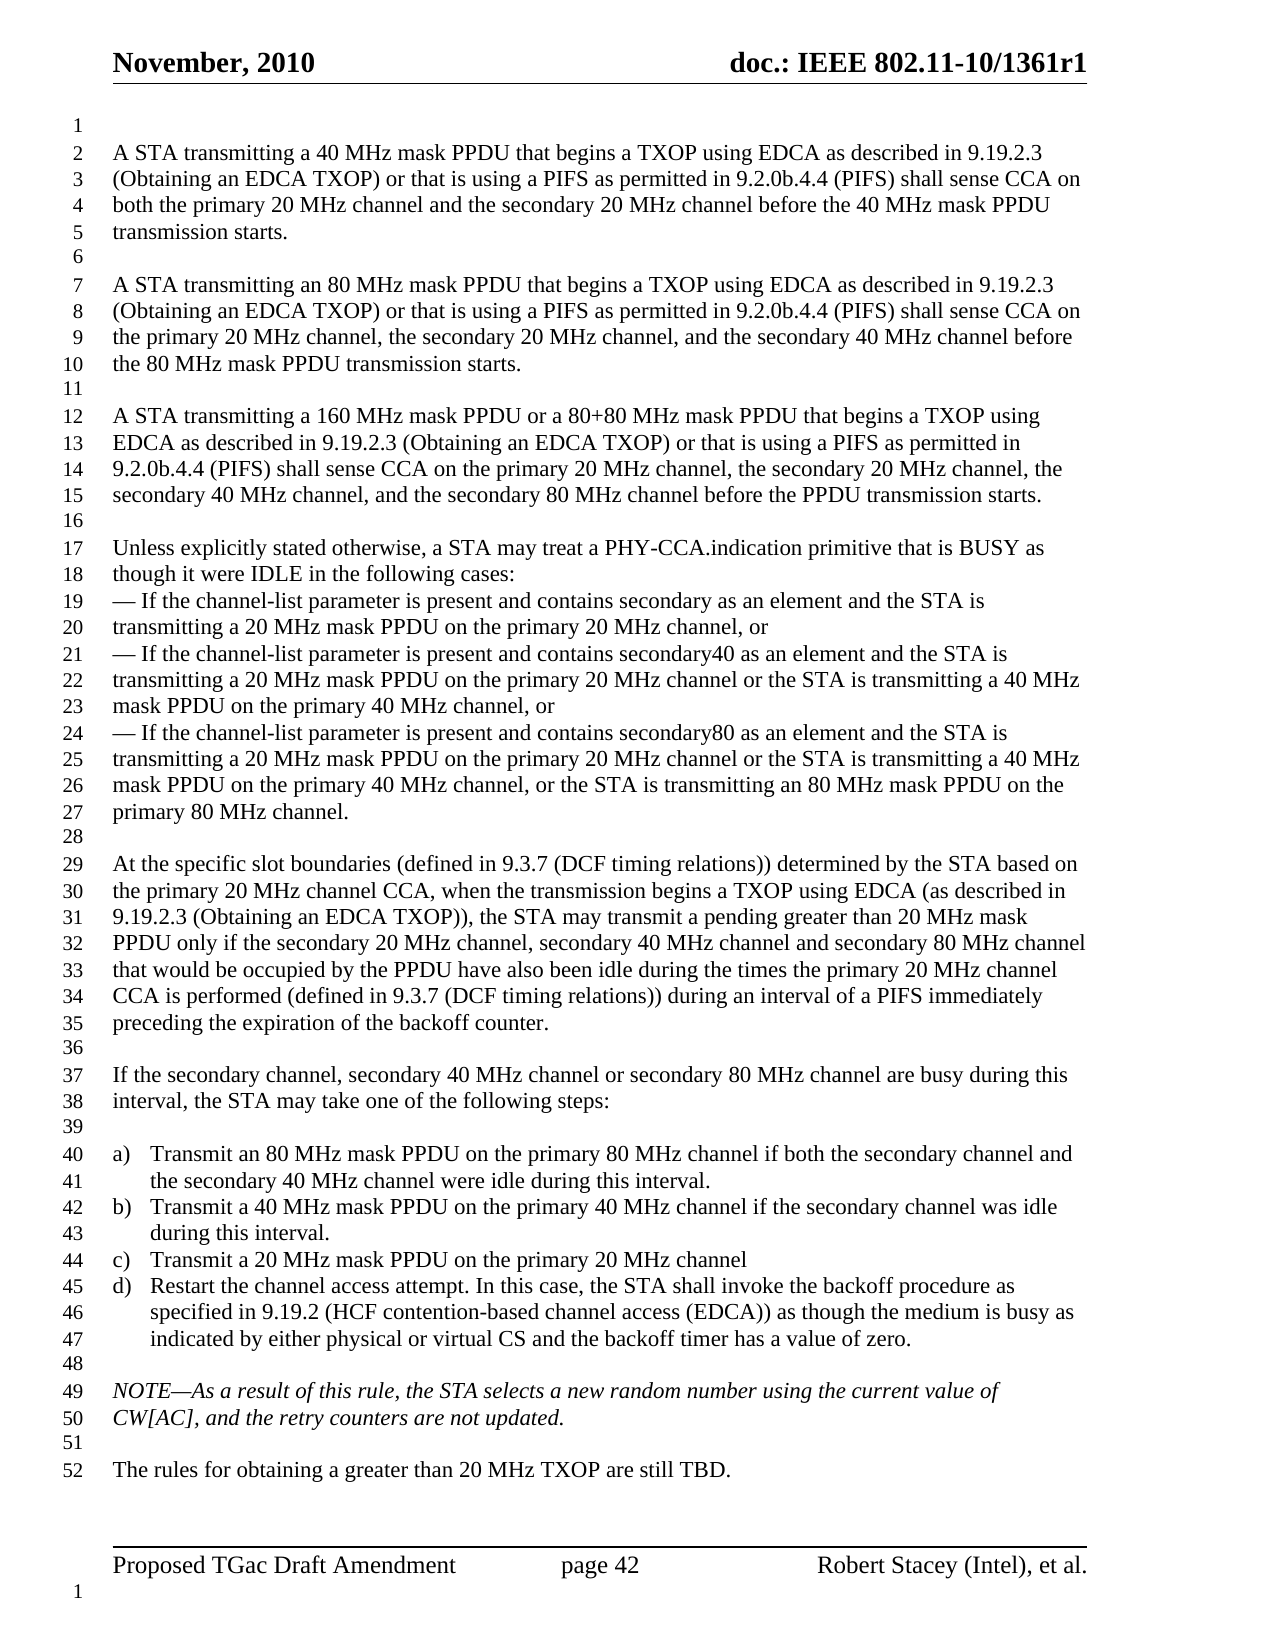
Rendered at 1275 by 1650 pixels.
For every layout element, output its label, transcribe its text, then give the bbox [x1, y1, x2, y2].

text A STA transmitting a 160 MHz mask PPDU or a 80+80 MHz mask PPDU that begins a TXOP using EDCA as described in 9.19.2.3 (Obtaining an EDCA TXOP) or that is using a PIFS as permitted in 9.2.0b.4.4 (PIFS) shall sense CCA on the primary 20 MHz channel, the secondary 20 MHz channel, the secondary 40 MHz channel, and the secondary 80 MHz channel before the PPDU transmission starts. [112, 402, 1087, 508]
text A STA transmitting an 80 MHz mask PPDU that begins a TXOP using EDCA as described in 9.19.2.3 [112, 271, 1087, 297]
text (Obtaining an EDCA TXOP) or that is using a PIFS as permitted in 9.2.0b.4.4 (PIFS) shall sense CCA on both the primary 20 MHz channel and the secondary 20 MHz channel before the 40 MHz mask PPDU transmission starts. [112, 165, 1087, 244]
list Transmit a 40 MHz mask PPDU on the primary 40 MHz channel if the secondary channel was idle during this interval. [112, 1193, 1087, 1246]
text NOTE—As a result of this rule, the STA selects a new random number using the current value of CW[AC], and the retry counters are not updated. [112, 1377, 1087, 1430]
text At the specific slot boundaries (defined in 9.3.7 (DCF timing relations)) determined by the STA based on the primary 20 MHz channel CCA, when the transmission begins a TXOP using EDCA (as described in [112, 850, 1087, 903]
text Unless explicitly stated otherwise, a STA may treat a PHY-CCA.indication primitive that is BUSY as though it were IDLE in the following cases: [112, 534, 1087, 587]
list Restart the channel access attempt. In this case, the STA shall invoke the backoff procedure as specified in 9.19.2 (HCF contention-based channel access (EDCA)) as though the medium is busy as indicated by either physical or virtual CS and the backoff timer has a value of zero. [112, 1272, 1087, 1351]
text The rules for obtaining a greater than 20 MHz TXOP are still TBD. [112, 1457, 1087, 1483]
text If the secondary channel, secondary 40 MHz channel or secondary 80 MHz channel are busy during this interval, the STA may take one of the following steps: [112, 1061, 1087, 1114]
list Transmit a 20 MHz mask PPDU on the primary 20 MHz channel [112, 1246, 1087, 1272]
text 9.19.2.3 (Obtaining an EDCA TXOP)), the STA may transmit a pending greater than 20 MHz mask PPDU only if the secondary 20 MHz channel, secondary 40 MHz channel and secondary 80 MHz channel that would be occupied by the PPDU have also been idle during the times the primary 20 MHz channel CCA is performed (defined in 9.3.7 (DCF timing relations)) during an interval of a PIFS immediately preceding the expiration of the backoff counter. [112, 903, 1087, 1035]
text (Obtaining an EDCA TXOP) or that is using a PIFS as permitted in 9.2.0b.4.4 (PIFS) shall sense CCA on the primary 20 MHz channel, the secondary 20 MHz channel, and the secondary 40 MHz channel before the 80 MHz mask PPDU transmission starts. [112, 297, 1087, 376]
list Transmit an 80 MHz mask PPDU on the primary 80 MHz channel if both the secondary channel and the secondary 40 MHz channel were idle during this interval. [112, 1140, 1087, 1193]
text — If the channel-list parameter is present and contains secondary40 as an element and the STA is transmitting a 20 MHz mask PPDU on the primary 20 MHz channel or the STA is transmitting a 40 MHz mask PPDU on the primary 40 MHz channel, or [112, 639, 1087, 719]
text A STA transmitting a 40 MHz mask PPDU that begins a TXOP using EDCA as described in 9.19.2.3 [112, 139, 1087, 165]
text — If the channel-list parameter is present and contains secondary as an element and the STA is transmitting a 20 MHz mask PPDU on the primary 20 MHz channel, or [112, 587, 1087, 639]
text — If the channel-list parameter is present and contains secondary80 as an element and the STA is transmitting a 20 MHz mask PPDU on the primary 20 MHz channel or the STA is transmitting a 40 MHz mask PPDU on the primary 40 MHz channel, or the STA is transmitting an 80 MHz mask PPDU on the primary 80 MHz channel. [112, 719, 1087, 824]
